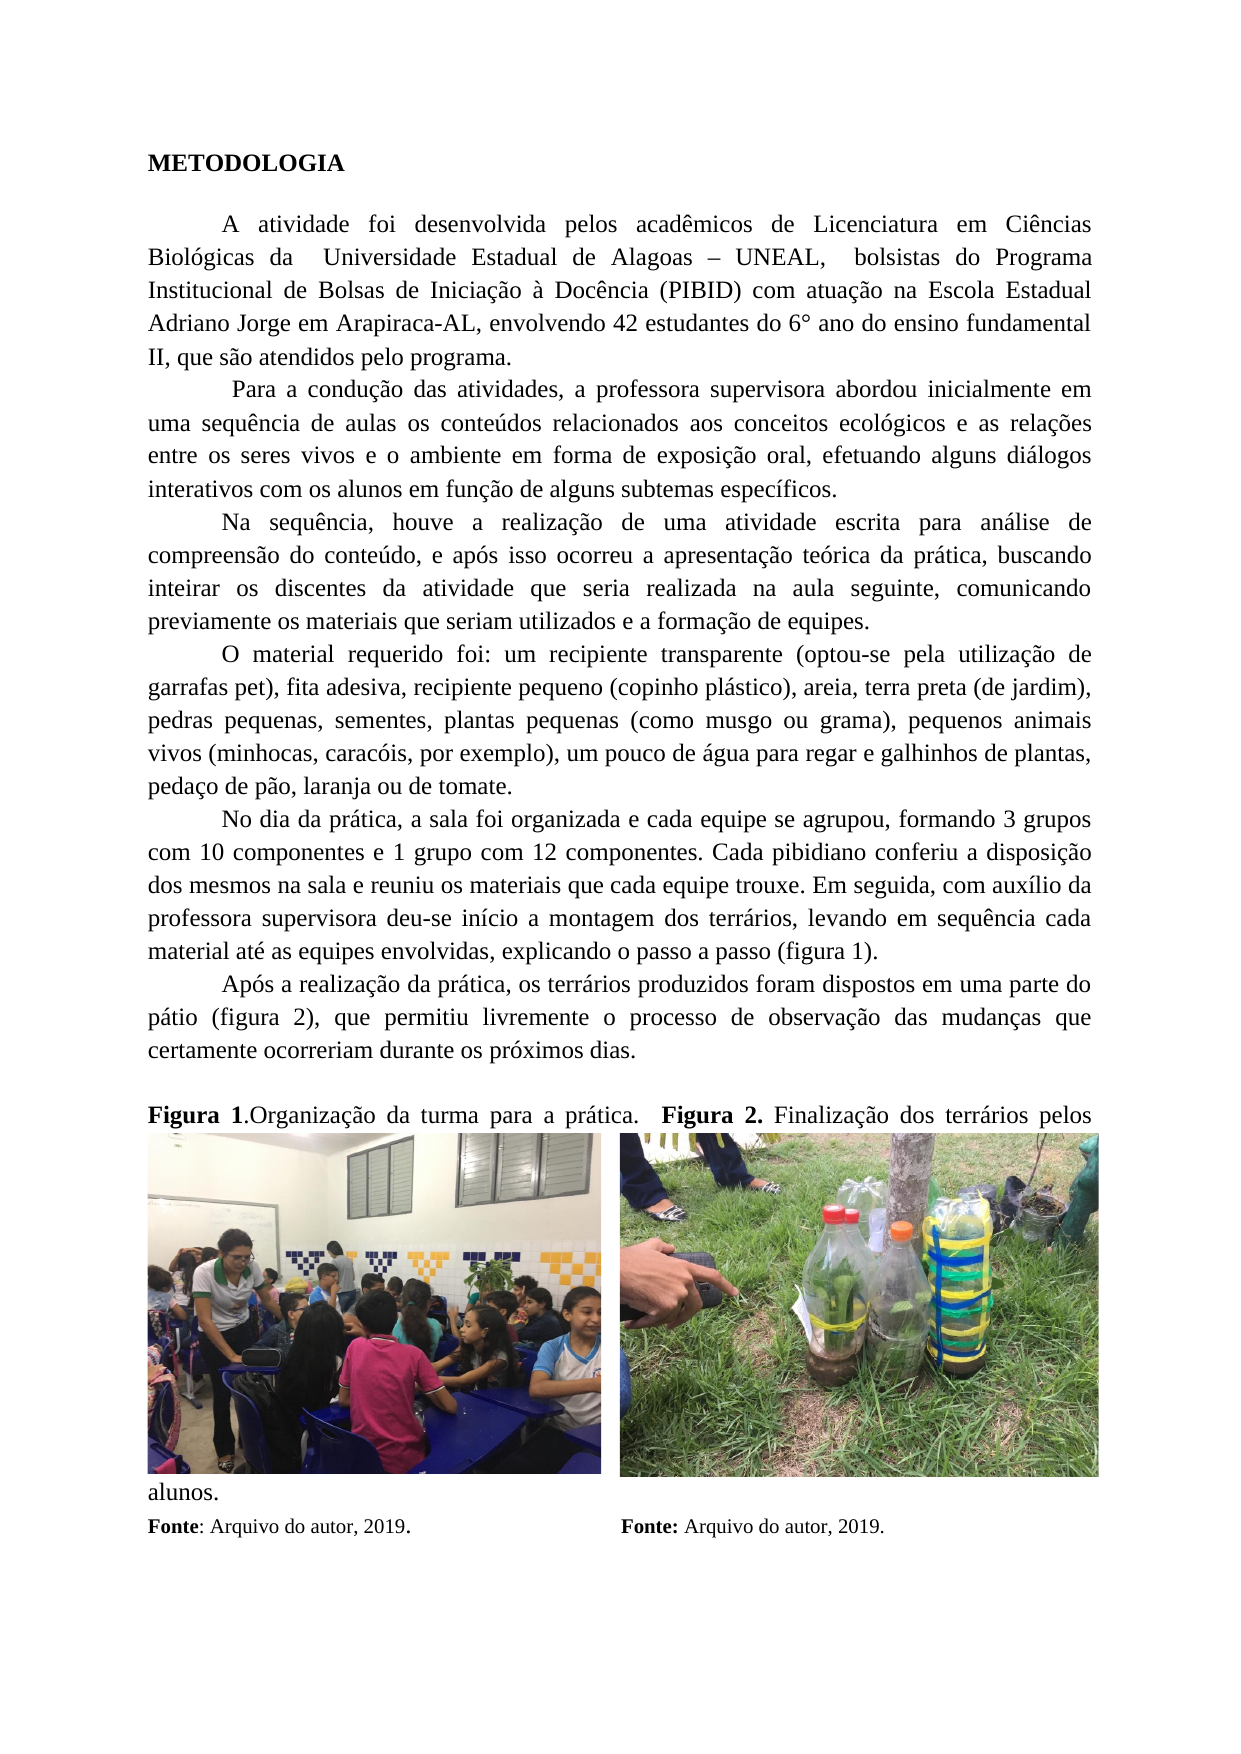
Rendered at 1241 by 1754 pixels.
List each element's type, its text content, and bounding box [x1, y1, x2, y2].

text Para a condução das atividades, a professora supervisora abordou inicialmente em uma sequência de aulas os conteúdos relacionados aos conceitos ecológicos e as relações entre os seres vivos e o ambiente em forma de exposição oral, efetuando alguns diálogos interativos com os alunos em função de alguns subtemas específicos. [148, 374, 1092, 502]
text METODOLOGIA [148, 148, 1066, 176]
picture [147, 1133, 602, 1474]
text No dia da prática, a sala foi organizada e cada equipe se agrupou, formando 3 grupos com 10 componentes e 1 grupo com 12 componentes. Cada pibidiano conferiu a disposição dos mesmos na sala e reuniu os materiais que cada equipe trouxe. Em seguida, com auxílio da professora supervisora deu-se início a montagem dos terrários, levando em sequência cada material até as equipes envolvidas, explicando o passo a passo (figura 1). [148, 804, 1092, 965]
text O material requerido foi: um recipiente transparente (optou-se pela utilização de garrafas pet), fita adesiva, recipiente pequeno (copinho plástico), areia, terra preta (de jardim), pedras pequenas, sementes, plantas pequenas (como musgo ou grama), pequenos animais vivos (minhocas, caracóis, por exemplo), um pouco de água para regar e galhinhos de plantas, pedaço de pão, laranja ou de tomate. [148, 639, 1092, 799]
text Fonte: Arquivo do autor, 2019. Fonte: Arquivo do autor, 2019. [148, 1510, 1092, 1539]
picture [619, 1133, 1099, 1477]
text Na sequência, houve a realização de uma atividade escrita para análise de compreensão do conteúdo, e após isso ocorreu a apresentação teórica da prática, buscando inteirar os discentes da atividade que seria realizada na aula seguinte, comunicando previamente os materiais que seriam utilizados e a formação de equipes. [148, 507, 1092, 634]
text Após a realização da prática, os terrários produzidos foram dispostos em uma parte do pátio (figura 2), que permitiu livremente o processo de observação das mudanças que certamente ocorreriam durante os próximos dias. [148, 969, 1092, 1064]
text A atividade foi desenvolvida pelos acadêmicos de Licenciatura em Ciências Biológicas da Universidade Estadual de Alagoas – UNEAL, bolsistas do Programa Institucional de Bolsas de Iniciação à Docência (PIBID) com atuação na Escola Estadual Adriano Jorge em Arapiraca-AL, envolvendo 42 estudantes do 6° ano do ensino fundamental II, que são atendidos pelo programa. [148, 209, 1092, 370]
